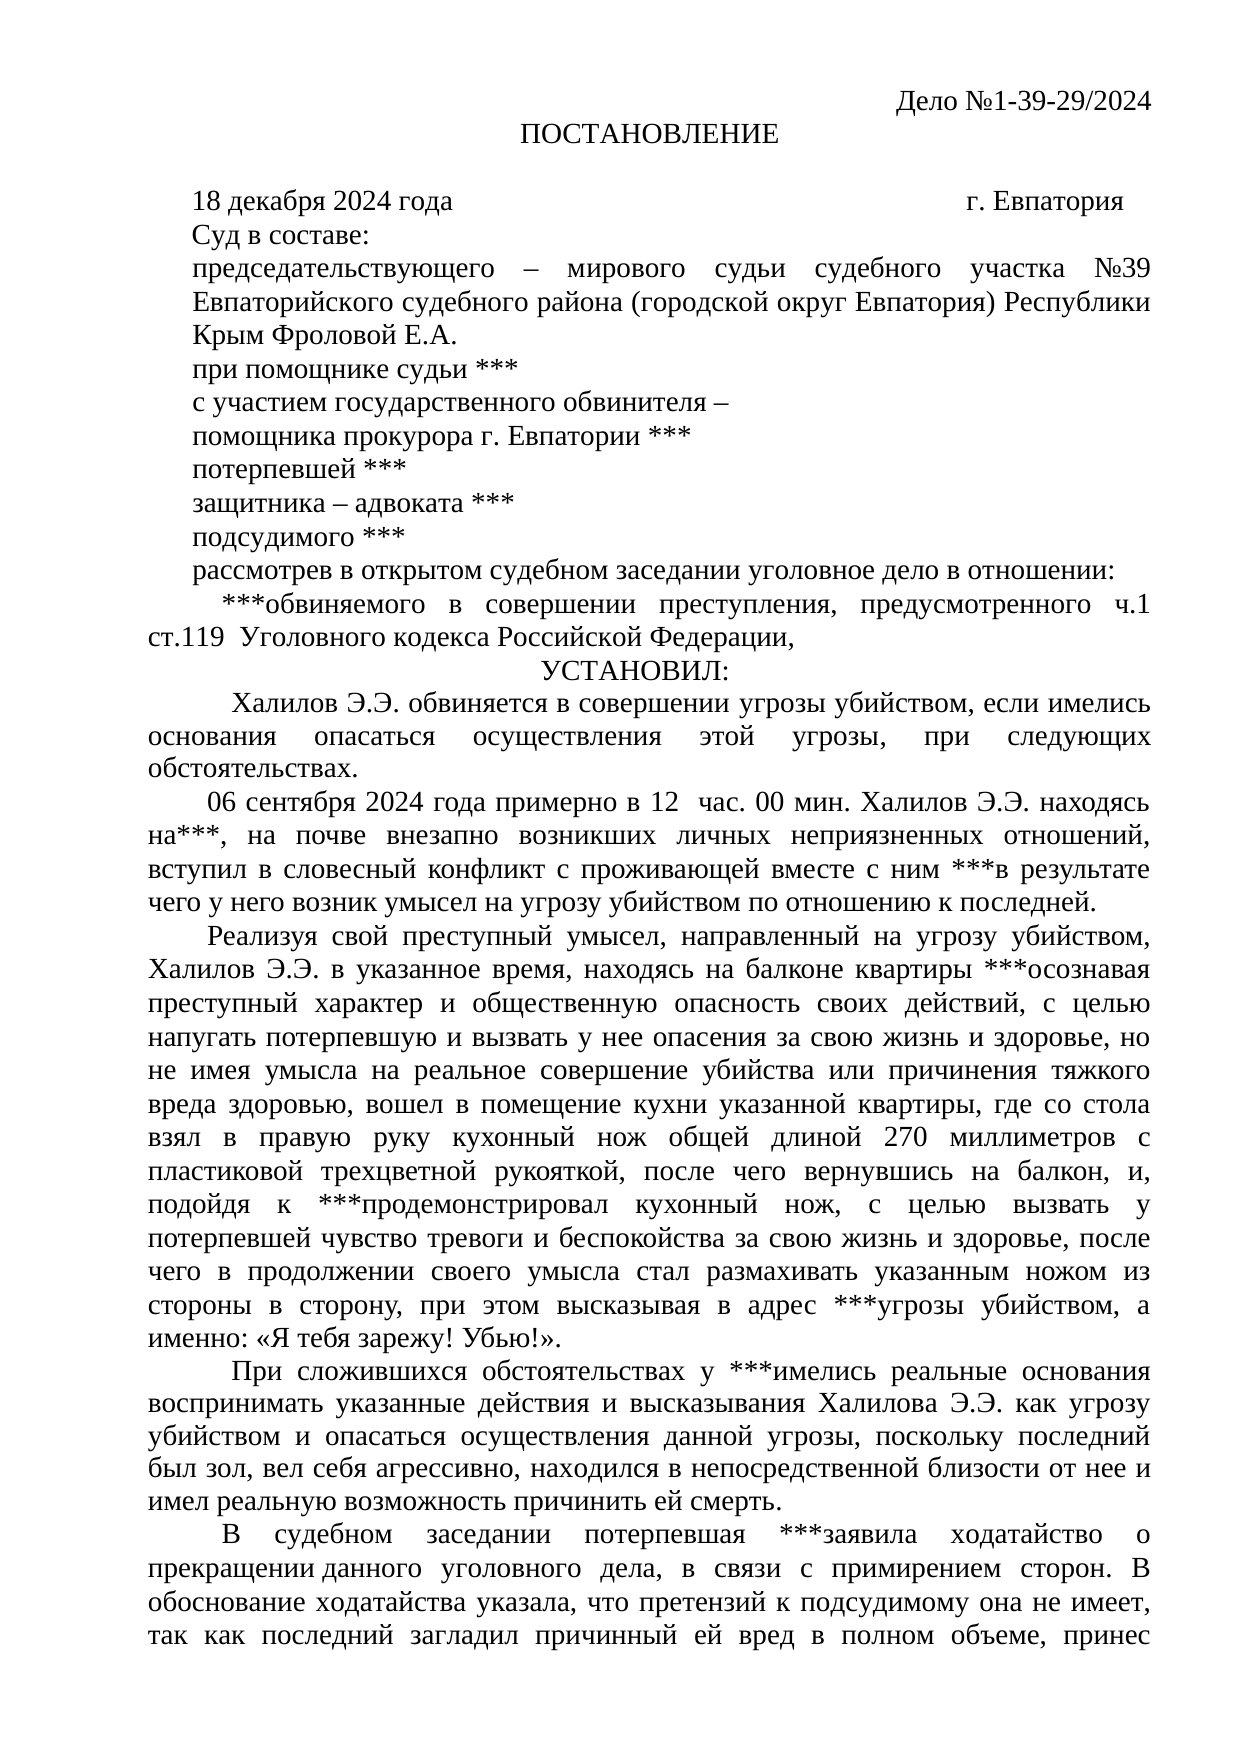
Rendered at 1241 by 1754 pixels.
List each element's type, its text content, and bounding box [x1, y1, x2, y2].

text потерпевшей *** [148, 452, 1152, 485]
text 18 декабря 2024 года г. Евпатория [148, 183, 1152, 217]
text Суд в составе: [148, 217, 1152, 250]
text помощника прокурора г. Евпатории *** [148, 418, 1152, 452]
text Реализуя свой преступный умысел, направленный на угрозу убийством, Халилов Э.Э. в указанное время, находясь на балконе квартиры ***осознавая преступный характер и общественную опасность своих действий, с целью напугать потерпевшую и вызвать у нее опасения за свою жизнь и здоровье, но не имея умысла на реальное совершение убийства или причинения тяжкого вреда здоровью, вошел в помещение кухни указанной квартиры, где со стола взял в правую руку кухонный нож общей длиной 270 миллиметров с пластиковой трехцветной рукояткой, после чего вернувшись на балкон, и, подойдя к ***продемонстрировал кухонный нож, с целью вызвать у потерпевшей чувство тревоги и беспокойства за свою жизнь и здоровье, после чего в продолжении своего умысла стал размахивать указанным ножом из стороны в сторону, при этом высказывая в адрес ***угрозы убийством, а именно: «Я тебя зарежу! Убью!». [148, 918, 1152, 1354]
text рассмотрев в открытом судебном заседании уголовное дело в отношении: [148, 552, 1152, 586]
text с участием государственного обвинителя – [148, 384, 1152, 418]
text председательствующего – мирового судьи судебного участка №39 Евпаторийского судебного района (городской округ Евпатория) Республики Крым Фроловой Е.А. [192, 250, 1152, 351]
text ***обвиняемого в совершении преступления, предусмотренного ч.1 ст.119 Уголовного кодекса Российской Федерации, [148, 586, 1152, 653]
text защитника – адвоката *** [148, 485, 1152, 519]
text УСТАНОВИЛ: [118, 653, 1152, 686]
text подсудимого *** [148, 519, 1152, 552]
text ПОСТАНОВЛЕНИЕ [148, 116, 1152, 150]
text при помощнике судьи *** [148, 351, 1152, 384]
text Дело №1-39-29/2024 [148, 83, 1152, 116]
text 06 сентября 2024 года примерно в 12 час. 00 мин. Халилов Э.Э. находясь на***, на почве внезапно возникших личных неприязненных отношений, вступил в словесный конфликт с проживающей вместе с ним ***в результате чего у него возник умысел на угрозу убийством по отношению к последней. [148, 784, 1152, 918]
text Халилов Э.Э. обвиняется в совершении угрозы убийством, если имелись основания опасаться осуществления этой угрозы, при следующих обстоятельствах. [148, 686, 1152, 784]
text При сложившихся обстоятельствах у ***имелись реальные основания воспринимать указанные действия и высказывания Халилова Э.Э. как угрозу убийством и опасаться осуществления данной угрозы, поскольку последний был зол, вел себя агрессивно, находился в непосредственной близости от нее и имел реальную возможность причинить ей смерть. [148, 1354, 1152, 1517]
